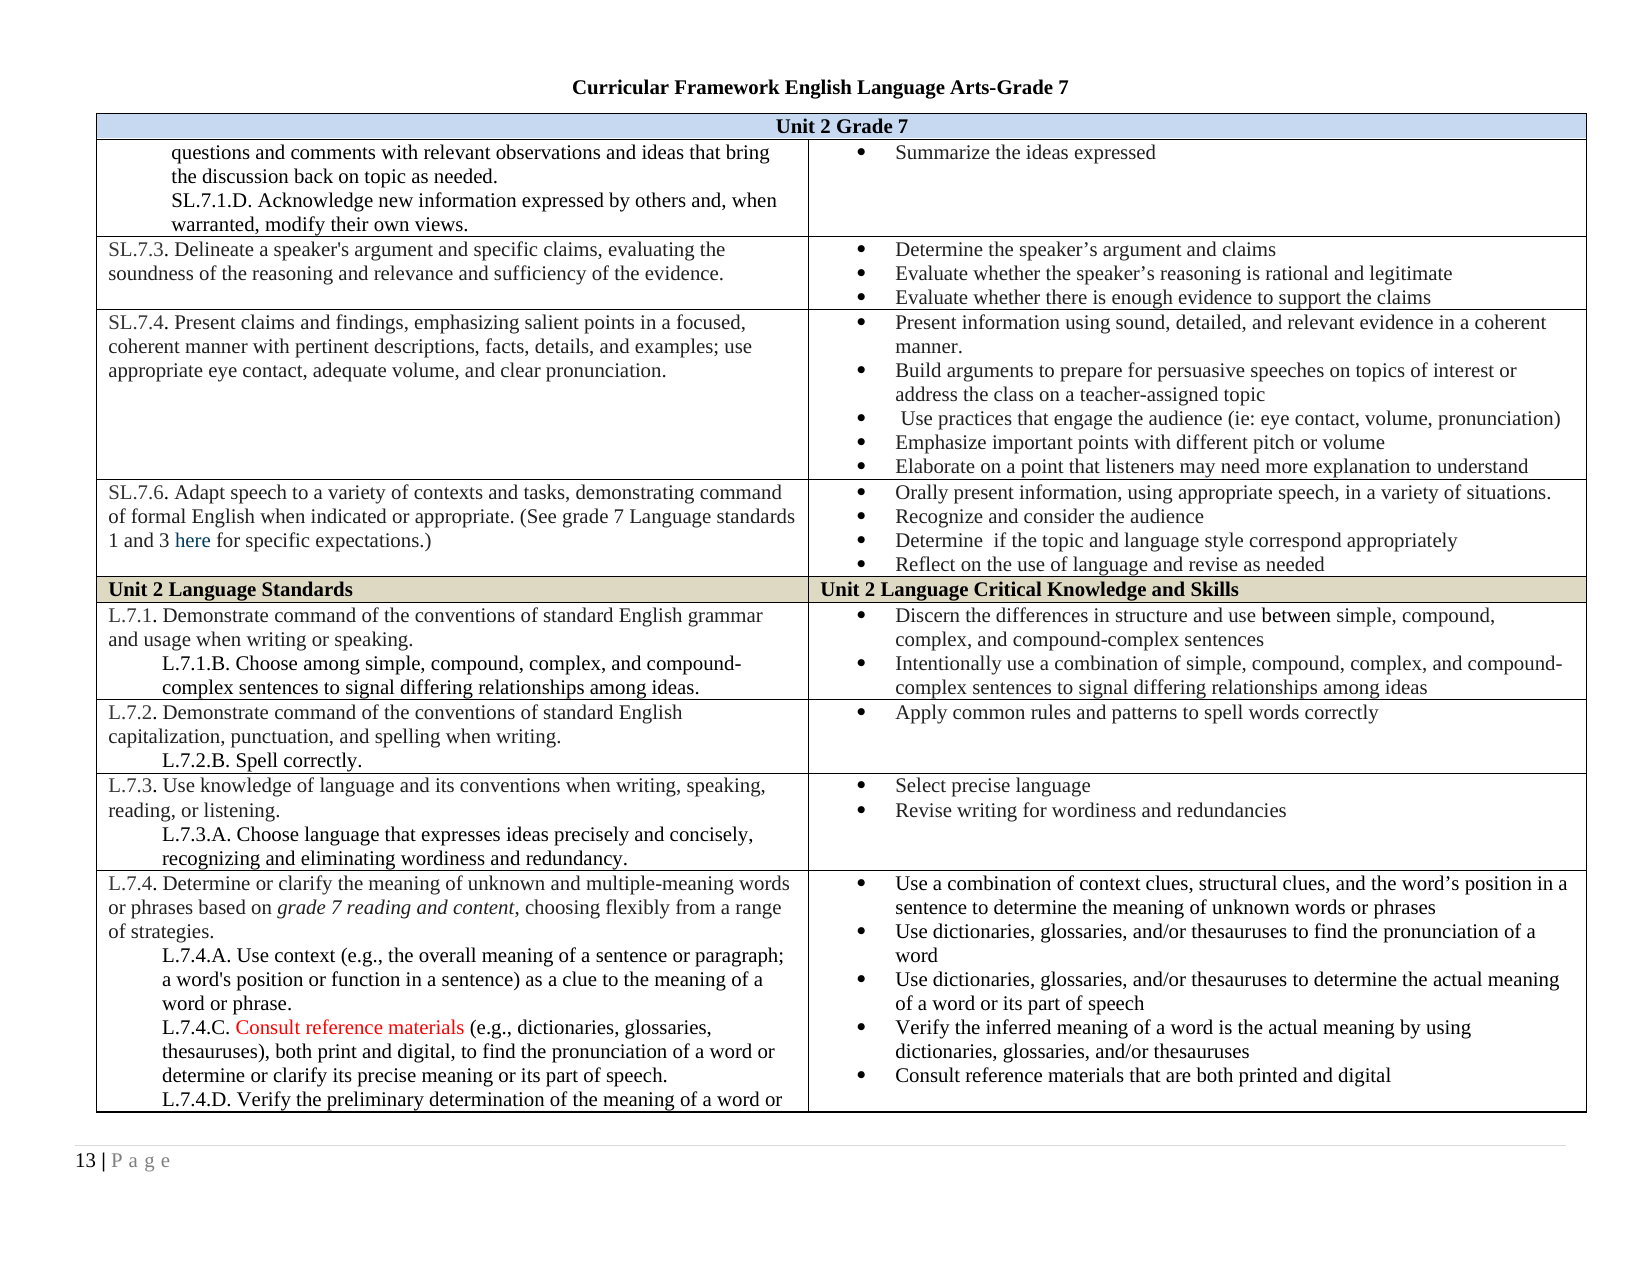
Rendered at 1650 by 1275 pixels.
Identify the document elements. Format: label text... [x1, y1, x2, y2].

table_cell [809, 140, 1586, 236]
table_cell L.7.1. Demonstrate command of the conventions of standard English grammar and usage when writing or speaking. L.7.1.B. Choose among simple, compound, complex, and compound-complex sentences to signal differing relationships among ideas. [97, 603, 808, 699]
table_cell Orally present information, using appropriate speech, in a variety of situations. Recognize and consider the audience Determine if the topic and language style correspond appropriately Reflect on the use of language and revise as needed [809, 480, 1586, 576]
table_cell L.7.3. Use knowledge of language and its conventions when writing, speaking, reading, or listening. L.7.3.A. Choose language that expresses ideas precisely and concisely, recognizing and eliminating wordiness and redundancy. [97, 774, 808, 870]
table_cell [97, 871, 808, 1111]
table_cell Unit 2 Language Standards [97, 577, 808, 602]
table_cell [809, 871, 1586, 1111]
table_cell SL.7.6. Adapt speech to a variety of contexts and tasks, demonstrating command of formal English when indicated or appropriate. (See grade 7 Language standards 1 and 3 here for specific expectations.) [97, 480, 808, 576]
table_cell Apply common rules and patterns to spell words correctly [809, 700, 1586, 772]
table_cell SL.7.3. Delineate a speaker's argument and specific claims, evaluating the soundness of the reasoning and relevance and sufficiency of the evidence. [97, 237, 808, 309]
table_cell SL.7.4. Present claims and findings, emphasizing salient points in a focused, coherent manner with pertinent descriptions, facts, details, and examples; use appropriate eye contact, adequate volume, and clear pronunciation. [97, 310, 808, 478]
table_cell Select precise language Revise writing for wordiness and redundancies [809, 774, 1586, 870]
table_cell Discern the differences in structure and use between simple, compound, complex, and compound-complex sentences Intentionally use a combination of simple, compound, complex, and compound-complex sentences to signal differing relationships among ideas [809, 603, 1586, 699]
table_cell Determine the speaker’s argument and claims Evaluate whether the speaker’s reasoning is rational and legitimate Evaluate whether there is enough evidence to support the claims [809, 237, 1586, 309]
table_cell L.7.2. Demonstrate command of the conventions of standard English capitalization, punctuation, and spelling when writing. L.7.2.B. Spell correctly. [97, 700, 808, 772]
table_cell Unit 2 Language Critical Knowledge and Skills [809, 577, 1586, 602]
table_header Unit 2 Grade 7 [97, 114, 1586, 138]
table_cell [97, 140, 808, 236]
table_cell Present information using sound, detailed, and relevant evidence in a coherent manner. Build arguments to prepare for persuasive speeches on topics of interest or address the class on a teacher-assigned topic Use practices that engage the audience (ie: eye contact, volume, pronunciation) Emphasize important points with different pitch or volume Elaborate on a point that listeners may need more explanation to understand [809, 310, 1586, 478]
